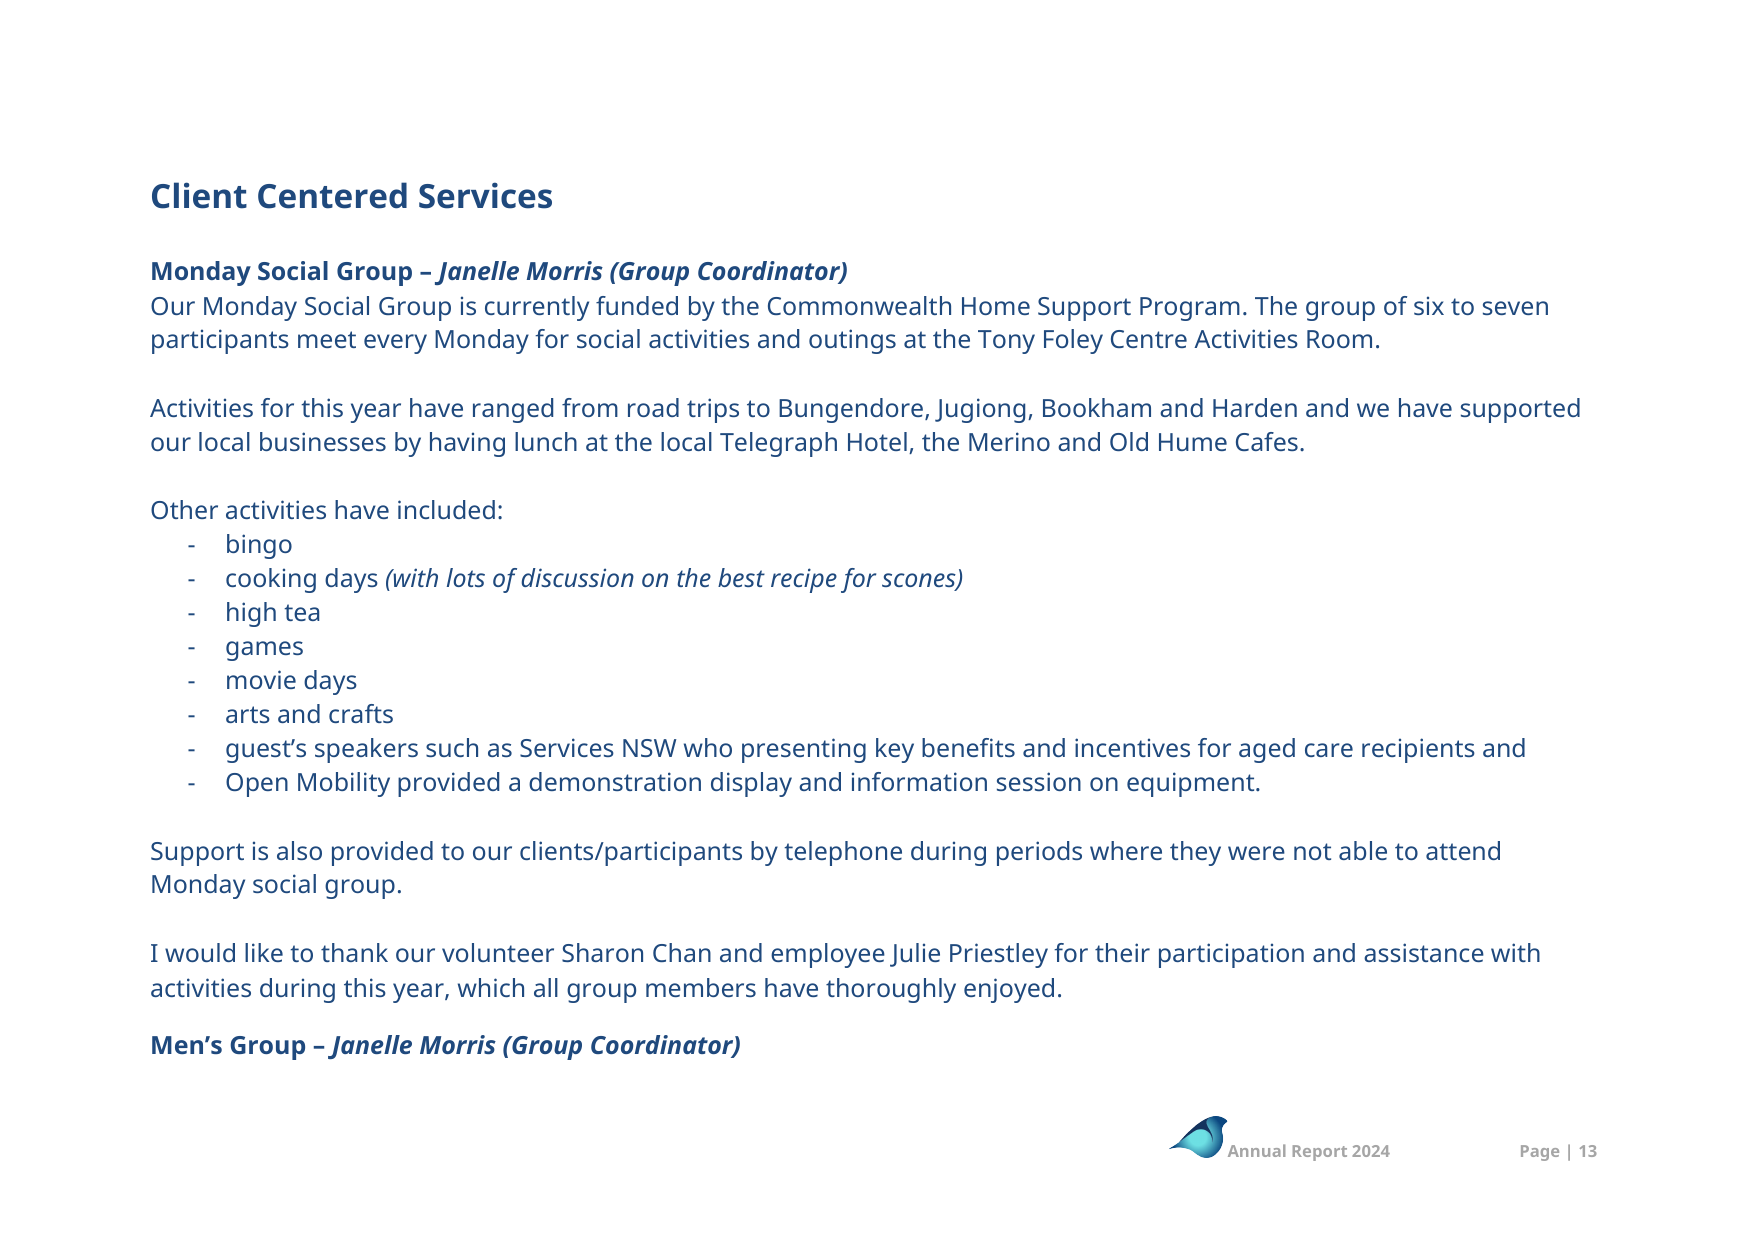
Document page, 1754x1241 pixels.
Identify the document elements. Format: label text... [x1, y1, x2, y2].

text Client Centered Services [150, 172, 1604, 218]
picture [1168, 1116, 1228, 1158]
text Other activities have included: [150, 492, 1604, 527]
list movie days [187, 663, 1604, 697]
list high tea [187, 595, 1604, 629]
list games [187, 629, 1604, 663]
text Activities for this year have ranged from road trips to Bungendore, Jugiong, Bookham and Harden and we have supported our local businesses by having lunch at the local Telegraph Hotel, the Merino and Old Hume Cafes. [150, 390, 1604, 458]
text Support is also provided to our clients/participants by telephone during periods where they were not able to attend Monday social group. [150, 833, 1604, 901]
list bingo [187, 527, 1604, 561]
list arts and crafts [187, 697, 1604, 731]
list Open Mobility provided a demonstration display and information session on equipment. [187, 765, 1604, 799]
text Men’s Group – Janelle Morris (Group Coordinator) [150, 1028, 1604, 1062]
list cooking days (with lots of discussion on the best recipe for scones) [187, 561, 1604, 595]
text Our Monday Social Group is currently funded by the Commonwealth Home Support Program. The group of six to seven participants meet every Monday for social activities and outings at the Tony Foley Centre Activities Room. [150, 288, 1604, 356]
text Monday Social Group – Janelle Morris (Group Coordinator) [150, 254, 1604, 288]
list guest’s speakers such as Services NSW who presenting key benefits and incentives for aged care recipients and [187, 731, 1604, 765]
text I would like to thank our volunteer Sharon Chan and employee Julie Priestley for their participation and assistance with activities during this year, which all group members have thoroughly enjoyed. [150, 935, 1604, 1005]
